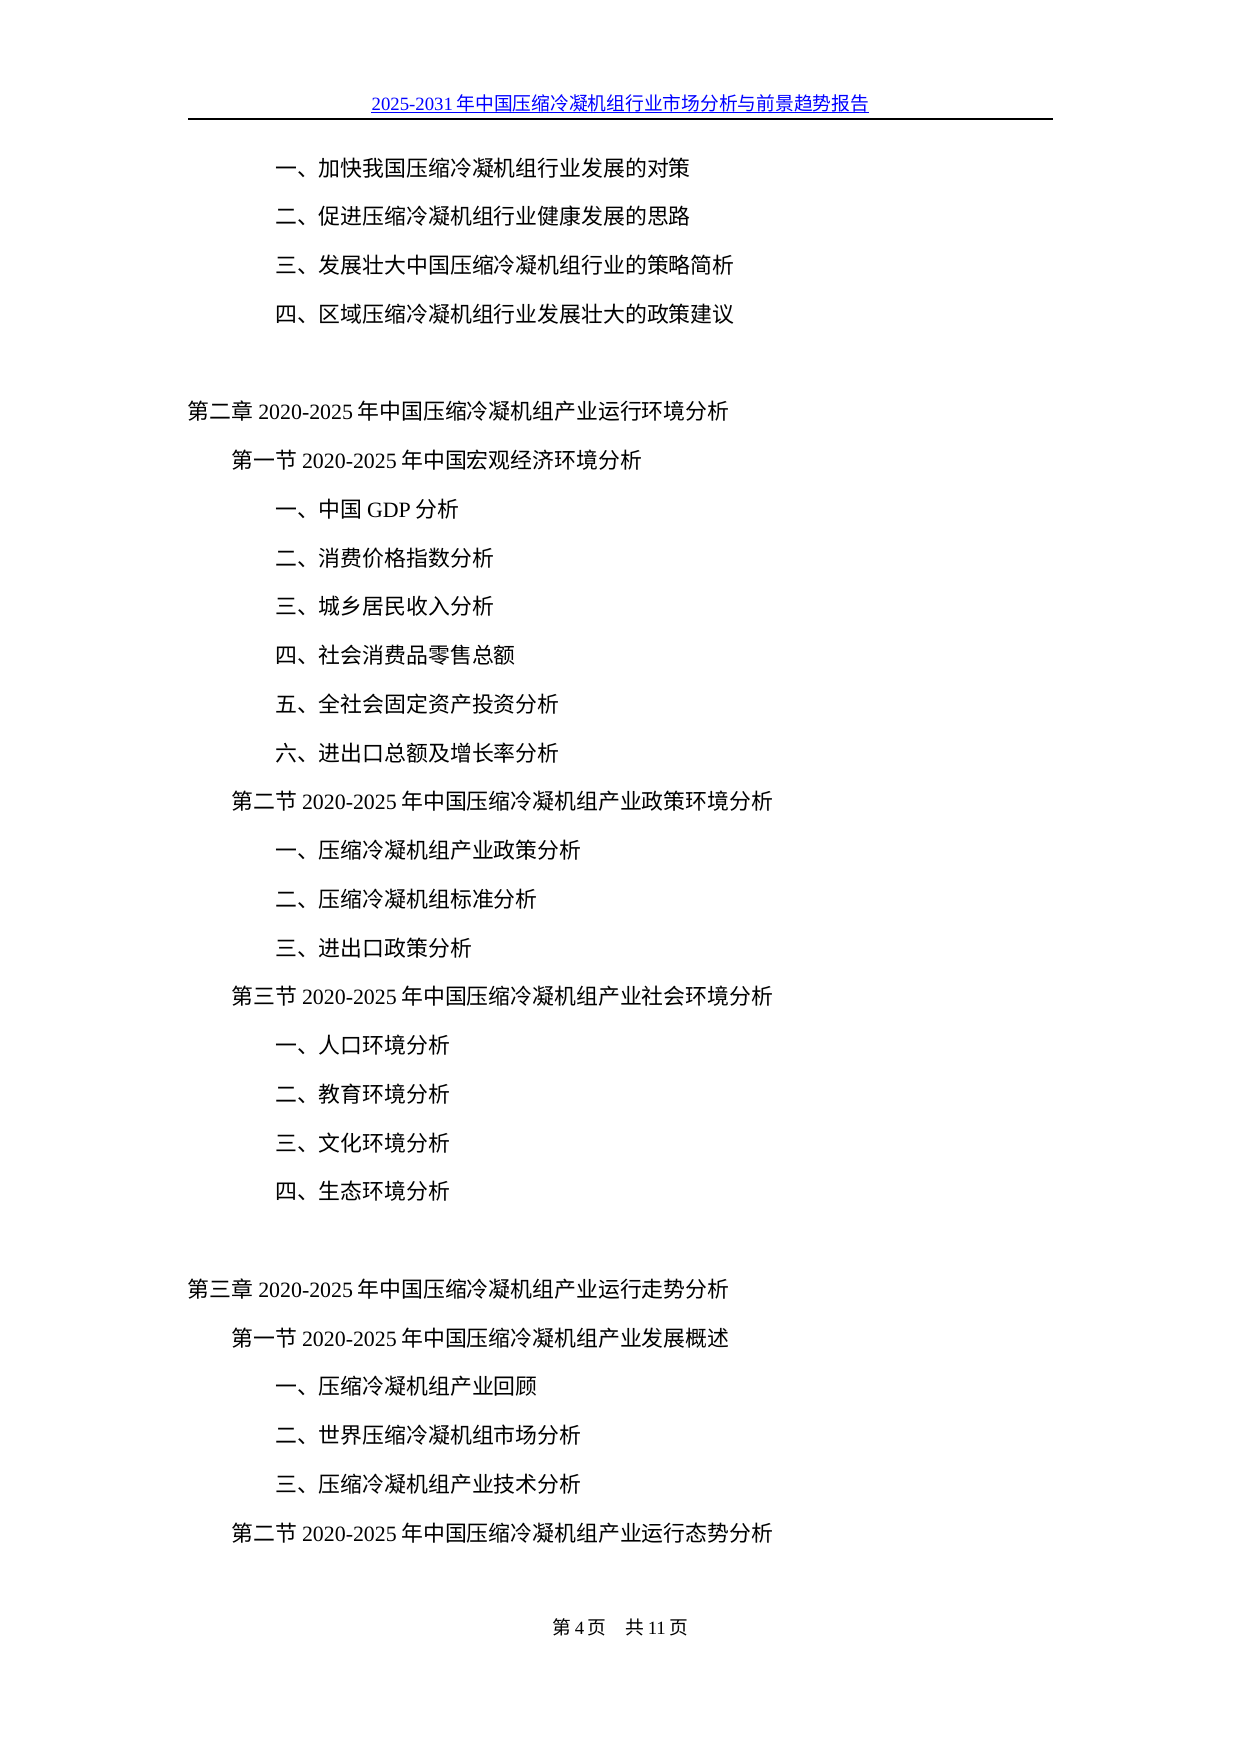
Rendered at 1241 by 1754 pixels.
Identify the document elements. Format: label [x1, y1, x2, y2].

text [187, 150, 1053, 1548]
